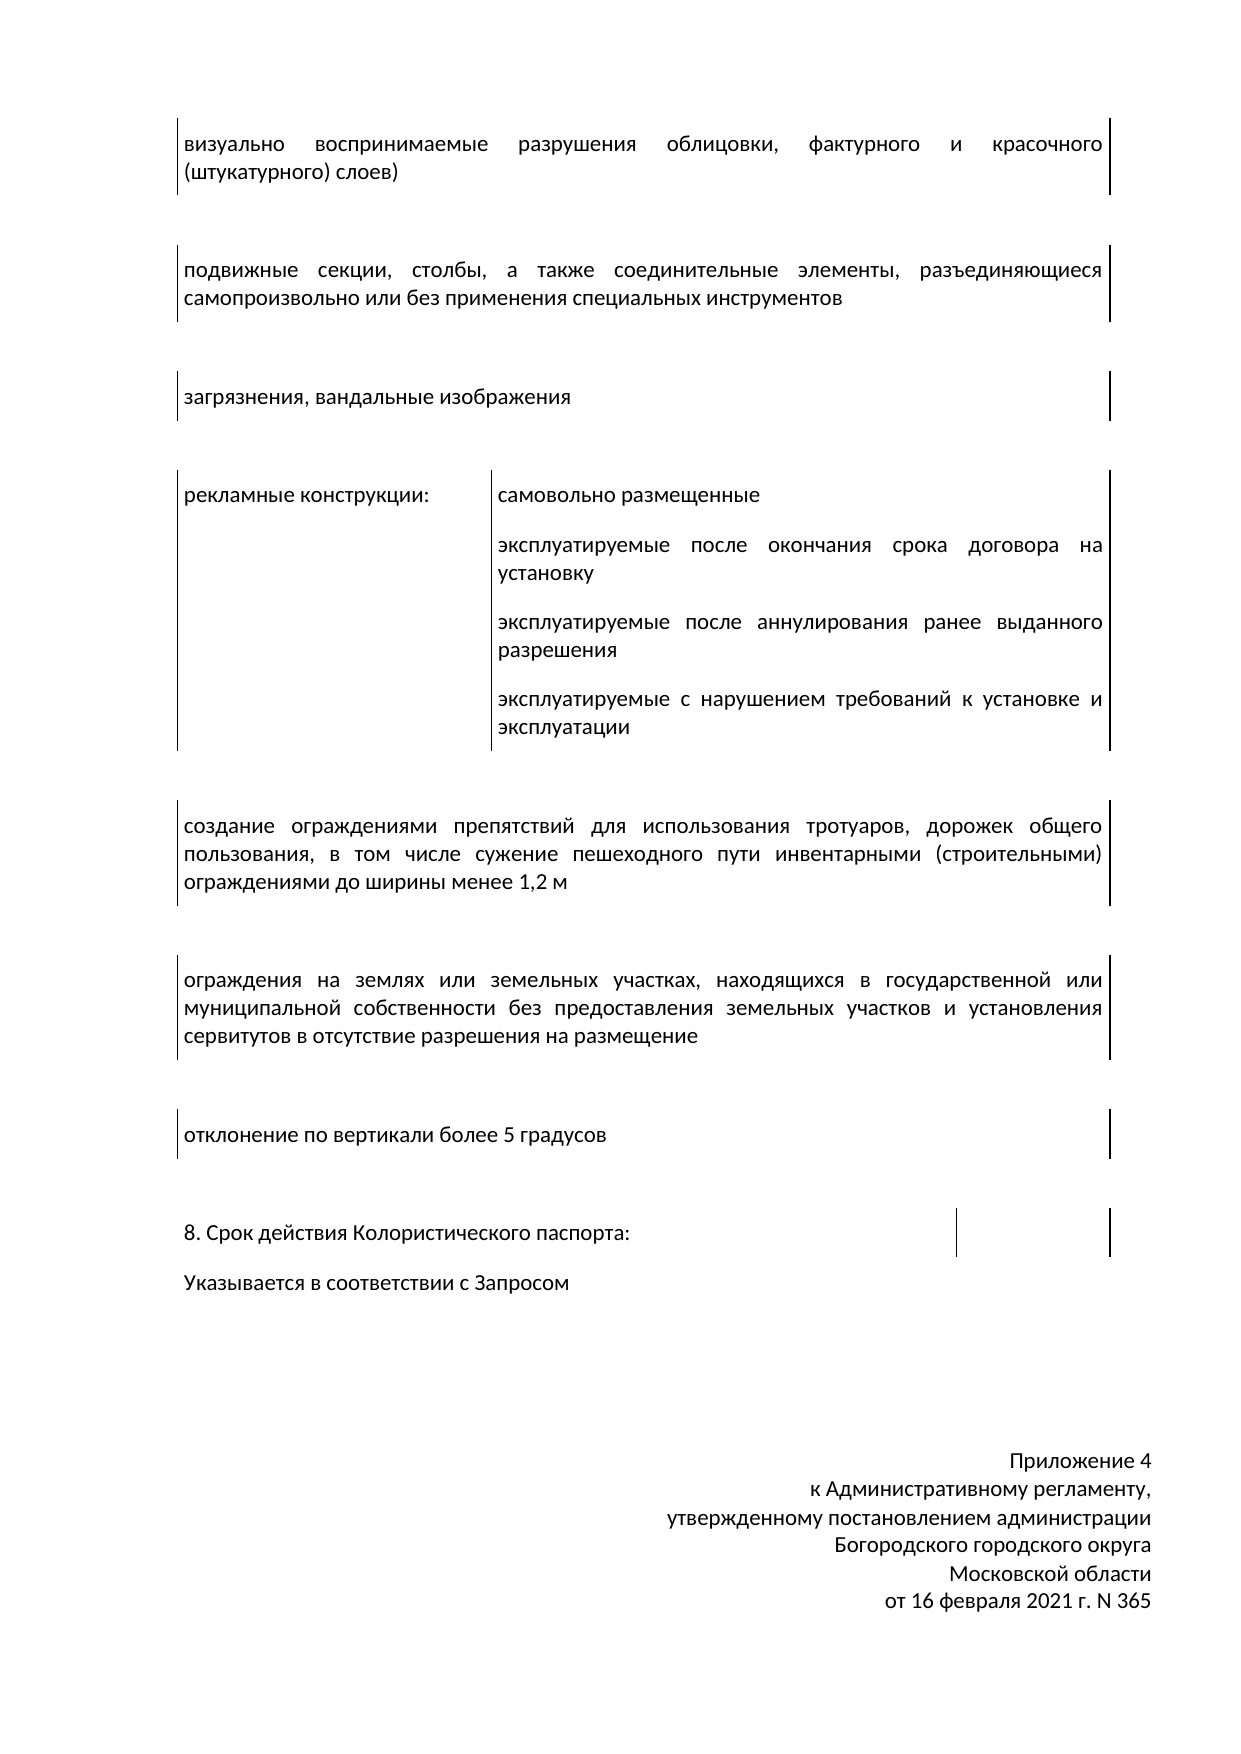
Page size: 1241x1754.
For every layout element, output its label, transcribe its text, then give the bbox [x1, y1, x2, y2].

text к Административному регламенту, [177, 1474, 1152, 1503]
text от 16 февраля 2021 г. N 365 [177, 1587, 1152, 1615]
text Богородского городского округа [177, 1531, 1152, 1559]
text Приложение 4 [177, 1447, 1152, 1474]
text утвержденному постановлением администрации [177, 1503, 1152, 1531]
text Московской области [177, 1559, 1152, 1587]
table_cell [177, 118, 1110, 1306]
